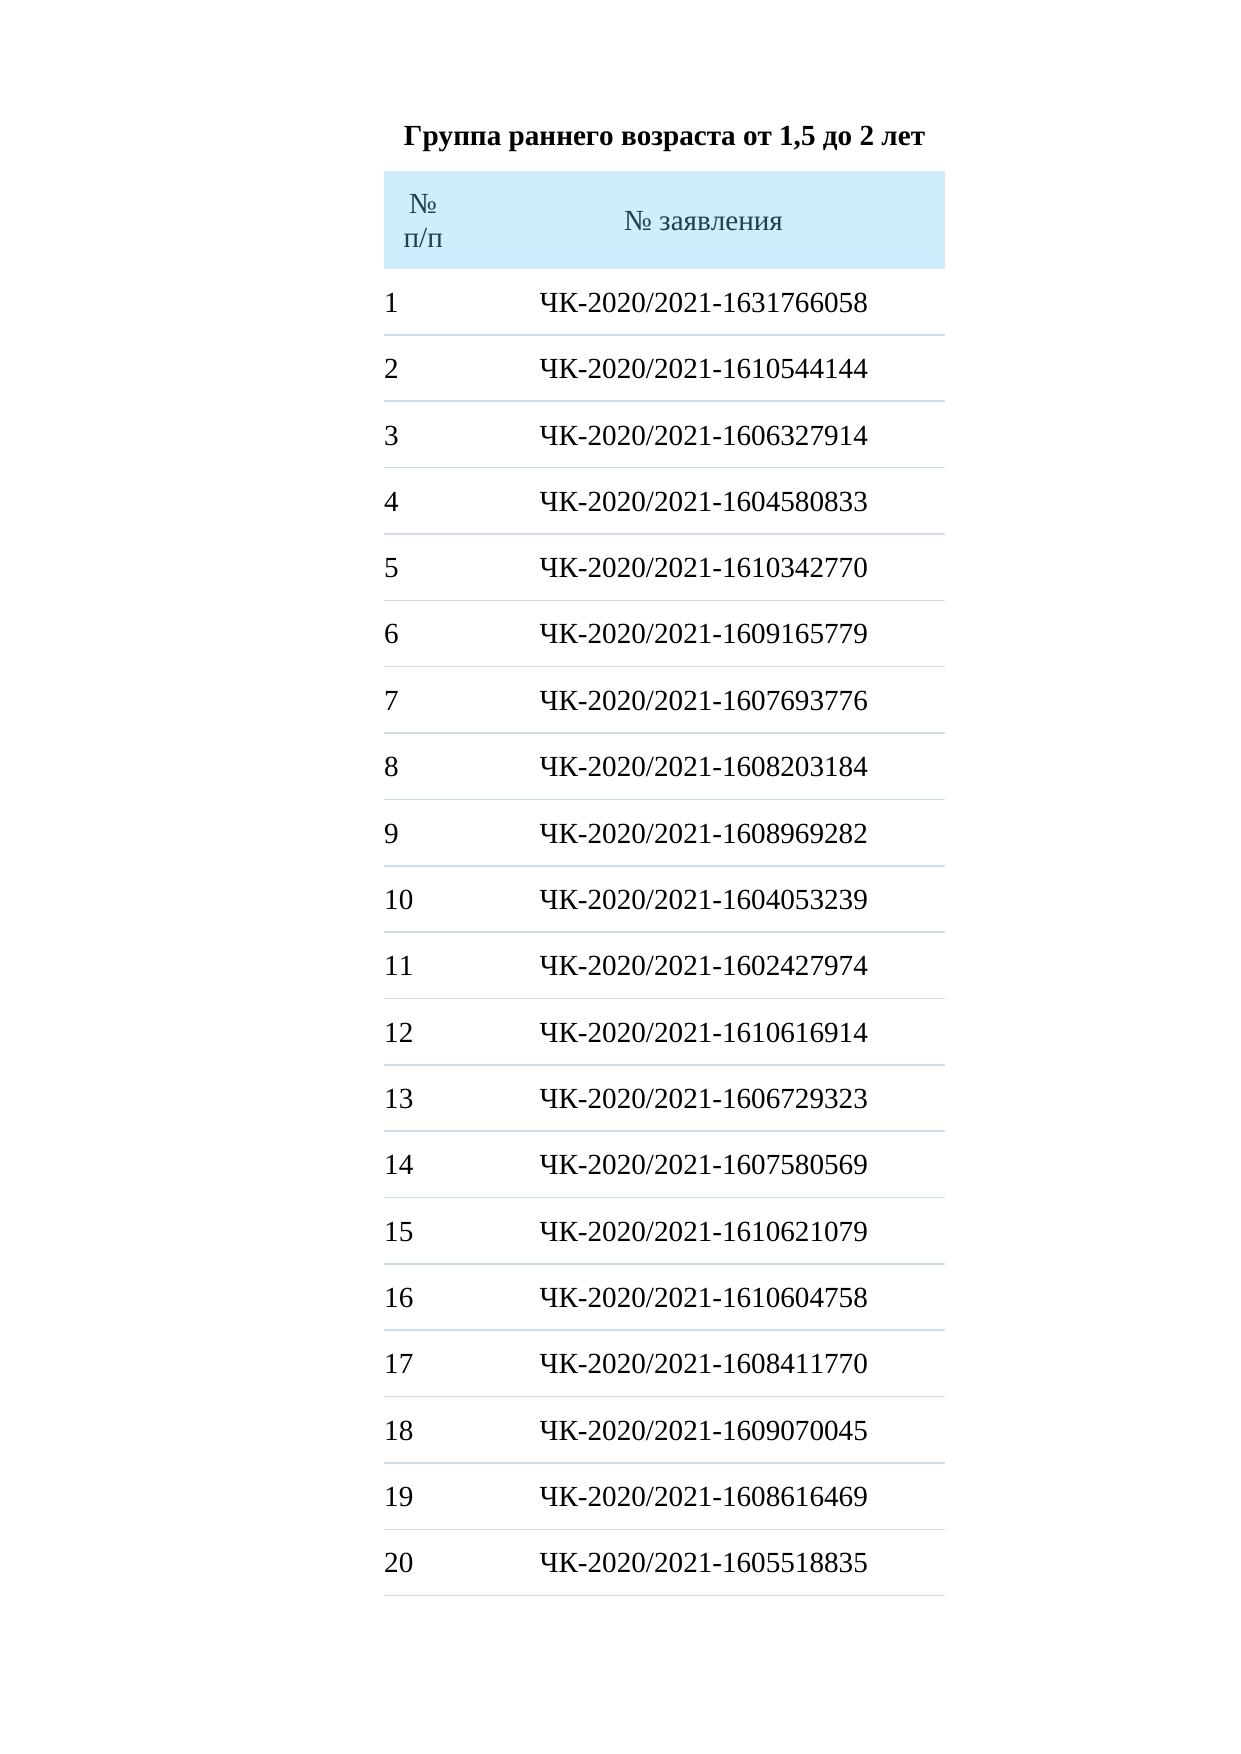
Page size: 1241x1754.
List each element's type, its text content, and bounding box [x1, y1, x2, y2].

table_cell ЧК-2020/2021-1607580569 [462, 1132, 945, 1197]
table_cell ЧК-2020/2021-1610544144 [462, 336, 945, 400]
table_cell 4 [384, 468, 462, 533]
table_cell 17 [384, 1331, 462, 1396]
table_cell ЧК-2020/2021-1608616469 [462, 1464, 945, 1528]
table_cell ЧК-2020/2021-1609070045 [462, 1397, 945, 1462]
table_cell ЧК-2020/2021-1610616914 [462, 999, 945, 1064]
table_cell ЧК-2020/2021-1606327914 [462, 402, 945, 467]
table_cell 5 [384, 535, 462, 599]
table_cell 9 [384, 800, 462, 865]
table_cell 20 [384, 1530, 462, 1595]
table_cell 16 [384, 1265, 462, 1329]
table_cell 6 [384, 601, 462, 666]
table_cell ЧК-2020/2021-1608411770 [462, 1331, 945, 1396]
table_cell ЧК-2020/2021-1608203184 [462, 734, 945, 798]
table_cell ЧК-2020/2021-1609165779 [462, 601, 945, 666]
table_cell 10 [384, 867, 462, 931]
table_cell 1 [384, 269, 462, 334]
table_cell 8 [384, 734, 462, 798]
table_cell ЧК-2020/2021-1604053239 [462, 867, 945, 931]
table_cell ЧК-2020/2021-1607693776 [462, 667, 945, 732]
table_cell 15 [384, 1198, 462, 1263]
table_cell 11 [384, 933, 462, 998]
text Группа раннего возраста от 1,5 до 2 лет [177, 118, 1152, 152]
table_cell ЧК-2020/2021-1610342770 [462, 535, 945, 599]
table_cell 7 [384, 667, 462, 732]
table_cell ЧК-2020/2021-1602427974 [462, 933, 945, 998]
table_cell ЧК-2020/2021-1606729323 [462, 1066, 945, 1130]
table_header № заявления [462, 171, 945, 269]
table_cell ЧК-2020/2021-1605518835 [462, 1530, 945, 1595]
table_cell 2 [384, 336, 462, 400]
table_cell ЧК-2020/2021-1604580833 [462, 468, 945, 533]
table_cell ЧК-2020/2021-1631766058 [462, 269, 945, 334]
table_cell 13 [384, 1066, 462, 1130]
table_cell 3 [384, 402, 462, 467]
table_cell 18 [384, 1397, 462, 1462]
table_cell ЧК-2020/2021-1610621079 [462, 1198, 945, 1263]
table_cell ЧК-2020/2021-1610604758 [462, 1265, 945, 1329]
table_header № п/п [384, 171, 462, 269]
table_cell 19 [384, 1464, 462, 1528]
table_cell ЧК-2020/2021-1608969282 [462, 800, 945, 865]
table_cell 14 [384, 1132, 462, 1197]
table_cell 12 [384, 999, 462, 1064]
